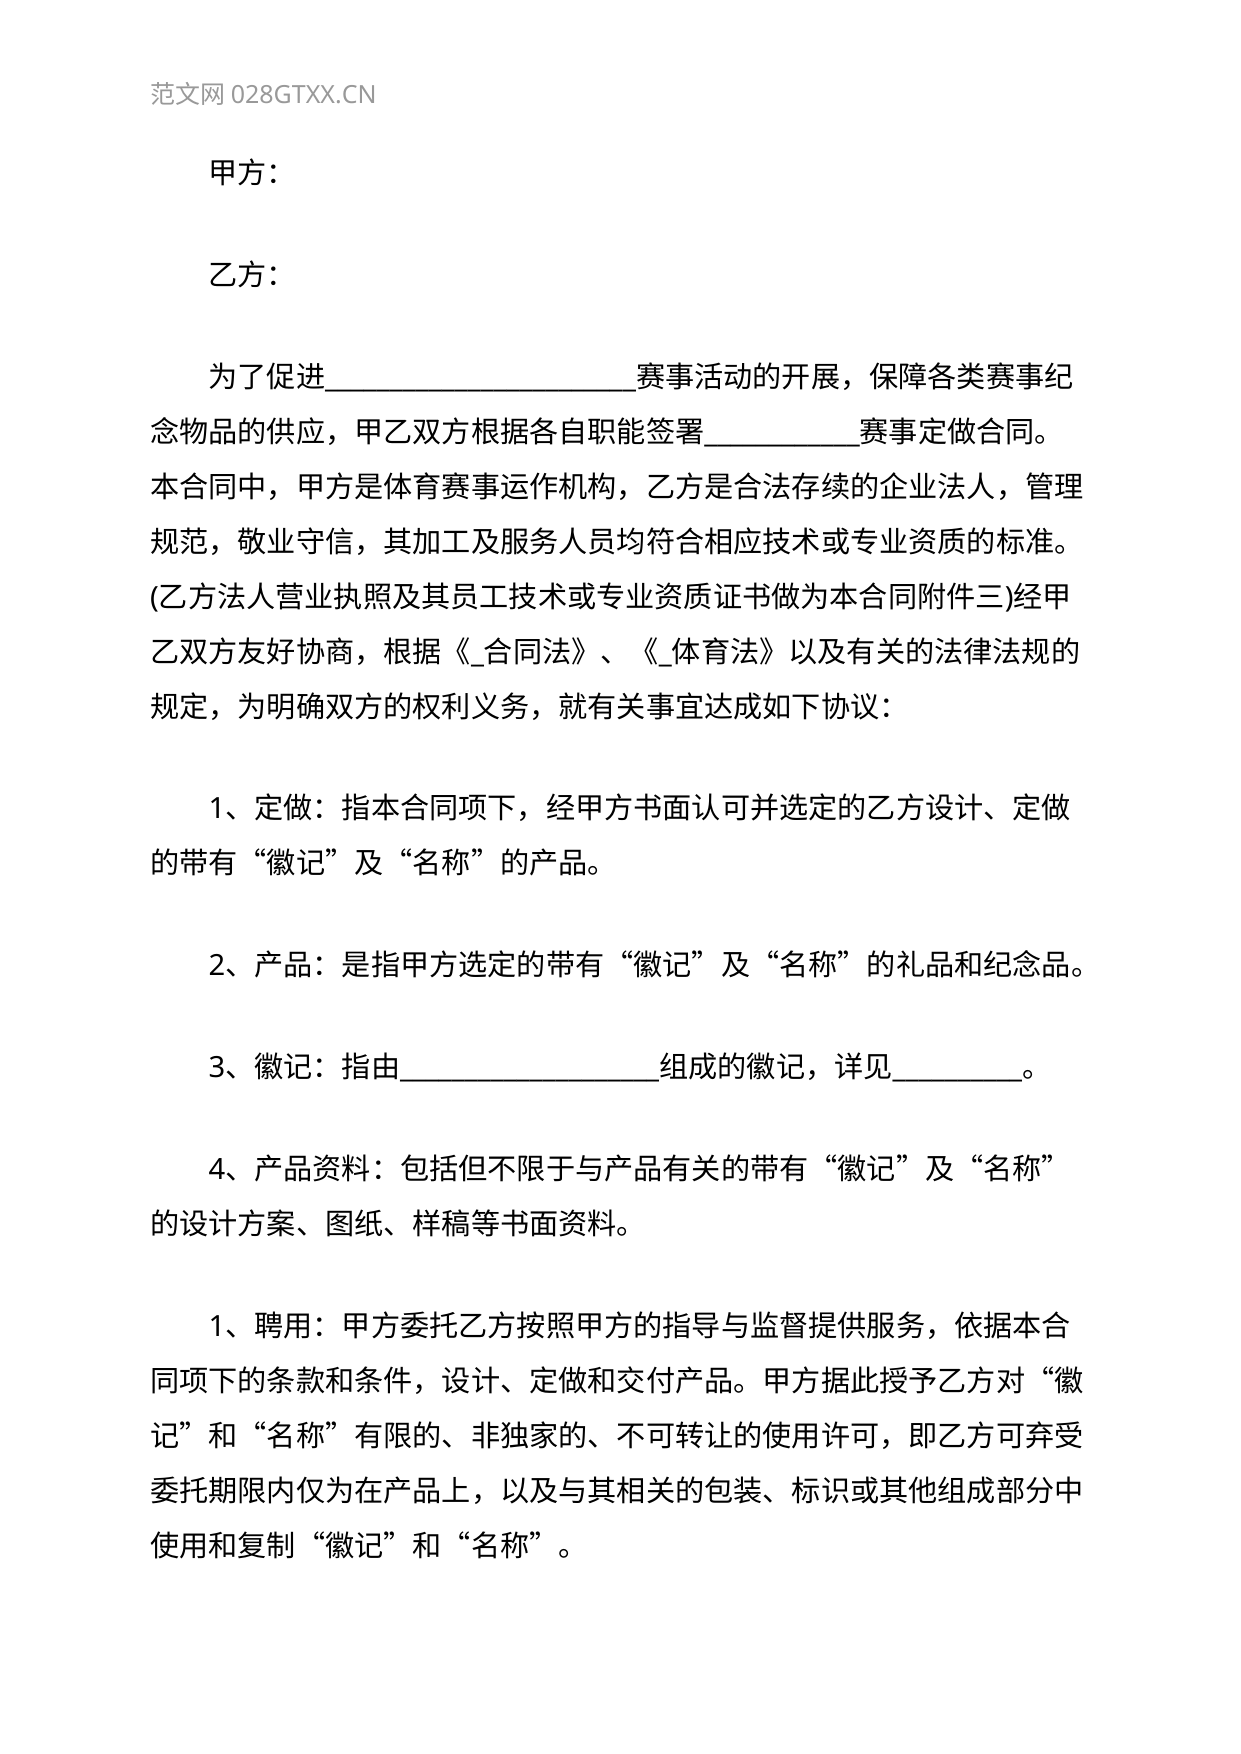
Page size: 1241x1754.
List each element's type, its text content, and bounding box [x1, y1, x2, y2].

text 为了促进________________________赛事活动的开展，保障各类赛事纪念物品的供应，甲乙双方根据各自职能签署____________赛事定做合同。本合同中，甲方是体育赛事运作机构，乙方是合法存续的企业法人，管理规范，敬业守信，其加工及服务人员均符合相应技术或专业资质的标准。(乙方法人营业执照及其员工技术或专业资质证书做为本合同附件三)经甲乙双方友好协商，根据《_合同法》、《_体育法》以及有关的法律法规的规定，为明确双方的权利义务，就有关事宜达成如下协议： [150, 353, 1090, 726]
text 乙方： [150, 252, 1090, 294]
text 甲方： [150, 150, 1090, 192]
text 3、徽记：指由____________________组成的徽记，详见__________。 [150, 1044, 1090, 1086]
text 2、产品：是指甲方选定的带有“徽记”及“名称”的礼品和纪念品。 [150, 942, 1090, 984]
text 4、产品资料：包括但不限于与产品有关的带有“徽记”及“名称”的设计方案、图纸、样稿等书面资料。 [150, 1146, 1090, 1243]
text 1、定做：指本合同项下，经甲方书面认可并选定的乙方设计、定做的带有“徽记”及“名称”的产品。 [150, 785, 1090, 882]
text 1、聘用：甲方委托乙方按照甲方的指导与监督提供服务，依据本合同项下的条款和条件，设计、定做和交付产品。甲方据此授予乙方对“徽记”和“名称”有限的、非独家的、不可转让的使用许可，即乙方可弃受委托期限内仅为在产品上，以及与其相关的包装、标识或其他组成部分中使用和复制“徽记”和“名称”。 [150, 1303, 1090, 1564]
